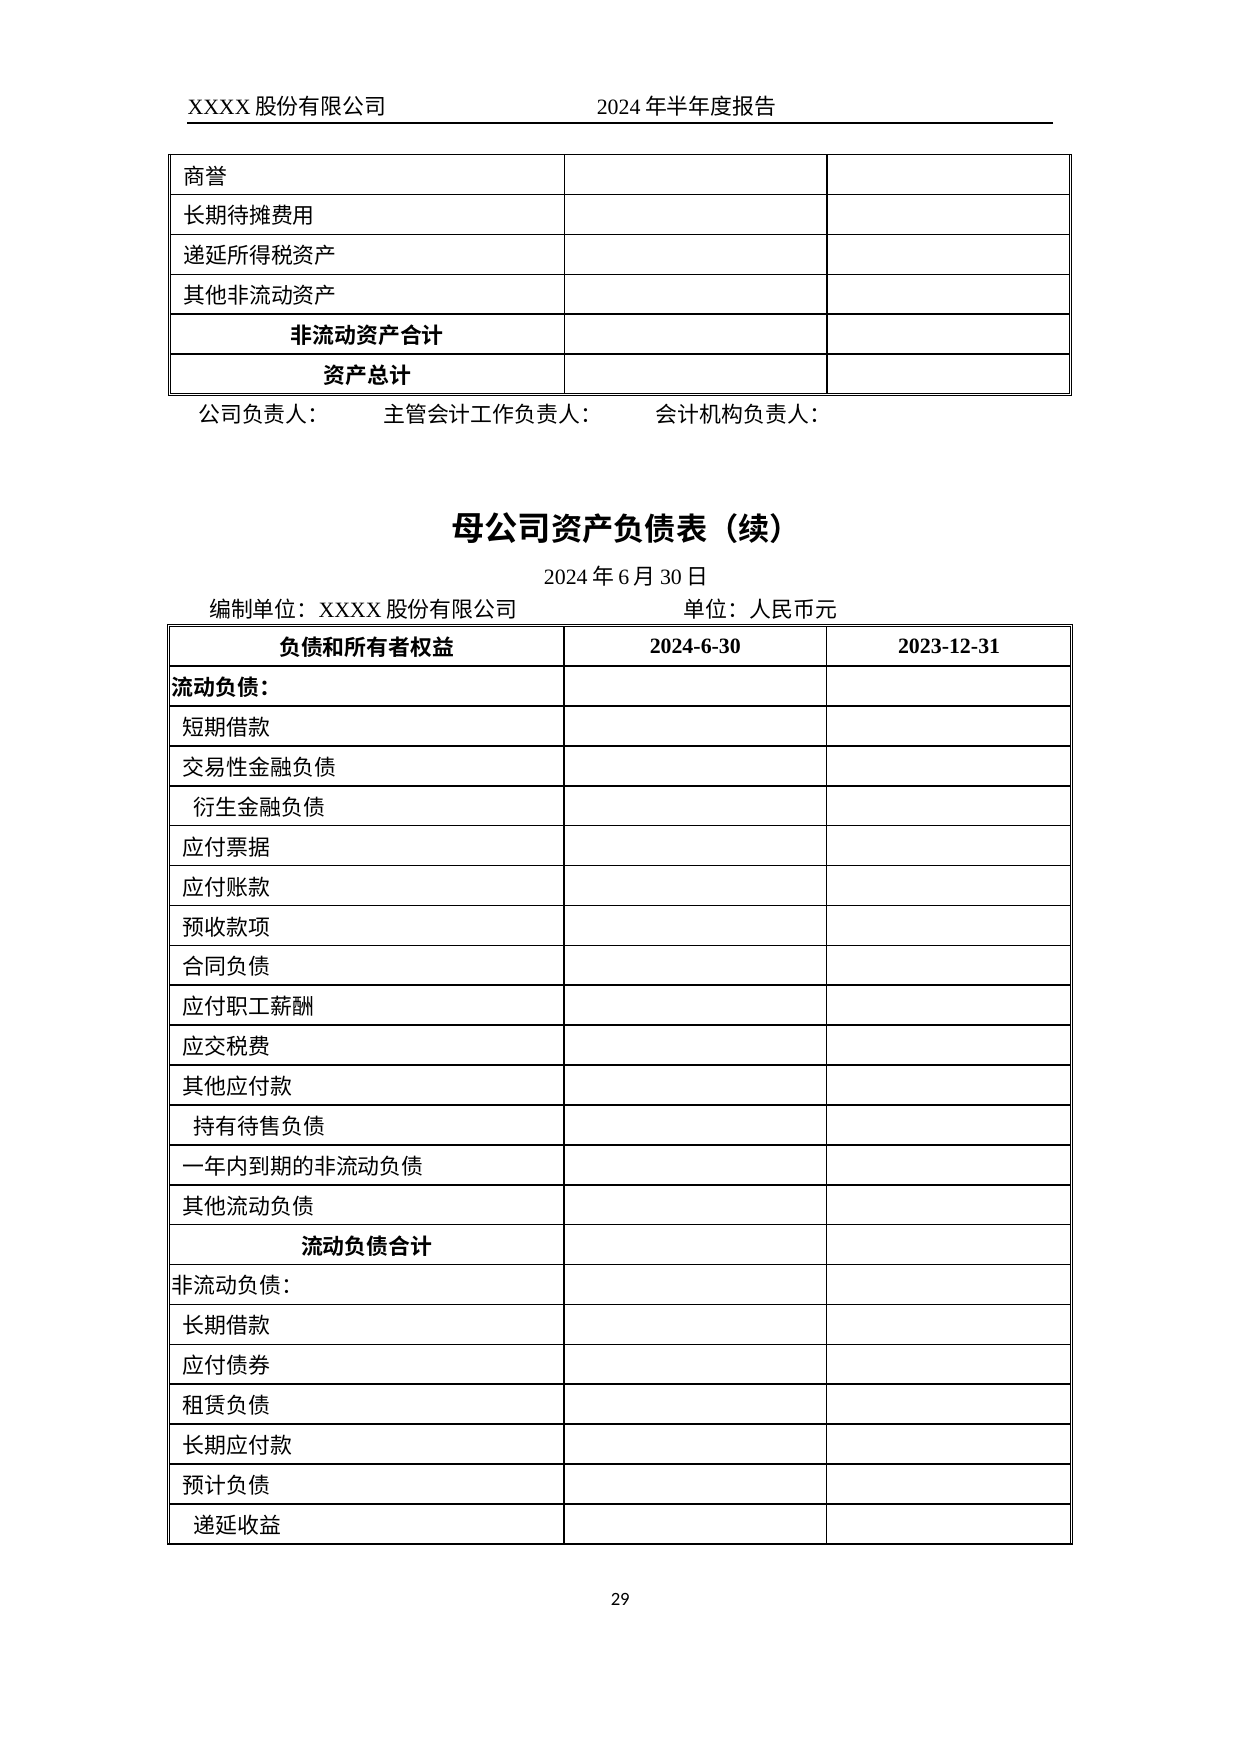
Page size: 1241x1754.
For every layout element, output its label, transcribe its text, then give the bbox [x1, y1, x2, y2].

table_cell [565, 946, 826, 984]
table_cell [827, 1345, 1070, 1383]
table_cell 其他应付款 [170, 1066, 563, 1104]
table_cell [565, 1345, 826, 1383]
table_cell 递延收益 [170, 1505, 563, 1543]
table_cell [827, 667, 1070, 705]
table_cell 长期待摊费用 [171, 195, 564, 233]
table_cell [565, 1066, 826, 1104]
table_cell 递延所得税资产 [171, 235, 564, 273]
table_cell [827, 1186, 1070, 1224]
table_cell [565, 1385, 826, 1423]
table_cell [827, 1385, 1070, 1423]
table_cell 应交税费 [170, 1026, 563, 1064]
table_cell 流动负债合计 [170, 1225, 563, 1264]
table_cell [565, 355, 826, 393]
table_cell 预计负债 [170, 1465, 563, 1503]
table_cell 应付职工薪酬 [170, 986, 563, 1024]
table_cell [565, 826, 826, 865]
table_header 2024-6-30 [565, 627, 826, 665]
table_cell 短期借款 [170, 707, 563, 745]
table_cell [827, 1066, 1070, 1104]
table_cell [828, 155, 1069, 194]
table_cell [565, 1465, 826, 1503]
table_cell [827, 1146, 1070, 1184]
table_cell 其他流动负债 [170, 1186, 563, 1224]
table_cell [565, 1026, 826, 1064]
table_cell [565, 906, 826, 944]
table_cell 应付账款 [170, 866, 563, 904]
table_cell [565, 1305, 826, 1343]
table_cell [827, 1465, 1070, 1503]
table_cell 非流动资产合计 [171, 315, 564, 353]
table_cell [828, 195, 1069, 233]
table_cell [565, 1146, 826, 1184]
table_cell [827, 1305, 1070, 1343]
table_cell [827, 1026, 1070, 1064]
table_cell [565, 1186, 826, 1224]
table_cell 交易性金融负债 [170, 747, 563, 785]
table_cell [827, 906, 1070, 944]
table_cell [828, 235, 1069, 273]
table_cell [565, 707, 826, 745]
table_cell [827, 1106, 1070, 1144]
text 母公司资产负债表（续） [198, 494, 1053, 559]
table_cell 应付债券 [170, 1345, 563, 1383]
table_cell 合同负债 [170, 946, 563, 984]
table_cell [827, 1265, 1070, 1303]
table_cell [827, 826, 1070, 865]
table_cell [827, 986, 1070, 1024]
table_cell [565, 315, 826, 353]
table_cell [565, 1265, 826, 1303]
table_cell [565, 787, 826, 825]
table_cell 租赁负债 [170, 1385, 563, 1423]
table_cell [565, 235, 826, 273]
table_cell [565, 667, 826, 705]
table_cell 衍生金融负债 [170, 787, 563, 825]
table_cell 应付票据 [170, 826, 563, 865]
table_cell [828, 315, 1069, 353]
table_cell 预收款项 [170, 906, 563, 944]
table_cell [827, 946, 1070, 984]
table_cell [827, 707, 1070, 745]
table_cell 长期应付款 [170, 1425, 563, 1463]
table_cell [565, 1505, 826, 1543]
table_cell [565, 155, 826, 194]
table_cell [828, 355, 1069, 393]
table_cell [565, 1425, 826, 1463]
table_cell 资产总计 [171, 355, 564, 393]
table_cell [565, 195, 826, 233]
table_cell [565, 747, 826, 785]
table_cell 一年内到期的非流动负债 [170, 1146, 563, 1184]
table_cell [827, 1225, 1070, 1264]
table_cell 长期借款 [170, 1305, 563, 1343]
text 公司负责人： 主管会计工作负责人： 会计机构负责人： [187, 396, 1053, 429]
table_header 2023-12-31 [827, 627, 1070, 665]
table_cell [827, 1505, 1070, 1543]
table_cell 商誉 [171, 155, 564, 194]
table_cell [827, 747, 1070, 785]
table_cell [565, 866, 826, 904]
table_cell [827, 866, 1070, 904]
text 编制单位：XXXX股份有限公司 单位：人民币元 [198, 591, 1053, 624]
table_cell [827, 787, 1070, 825]
table_cell [827, 1425, 1070, 1463]
table_cell [565, 986, 826, 1024]
table_cell [828, 275, 1069, 313]
text 2024年6月30日 [198, 559, 1053, 591]
table_header 负债和所有者权益 [170, 627, 563, 665]
table_cell [565, 275, 826, 313]
table_cell [565, 1106, 826, 1144]
table_cell [565, 1225, 826, 1264]
table_cell 持有待售负债 [170, 1106, 563, 1144]
table_cell 其他非流动资产 [171, 275, 564, 313]
table_cell 流动负债： [170, 667, 563, 705]
table_cell 非流动负债： [170, 1265, 563, 1303]
